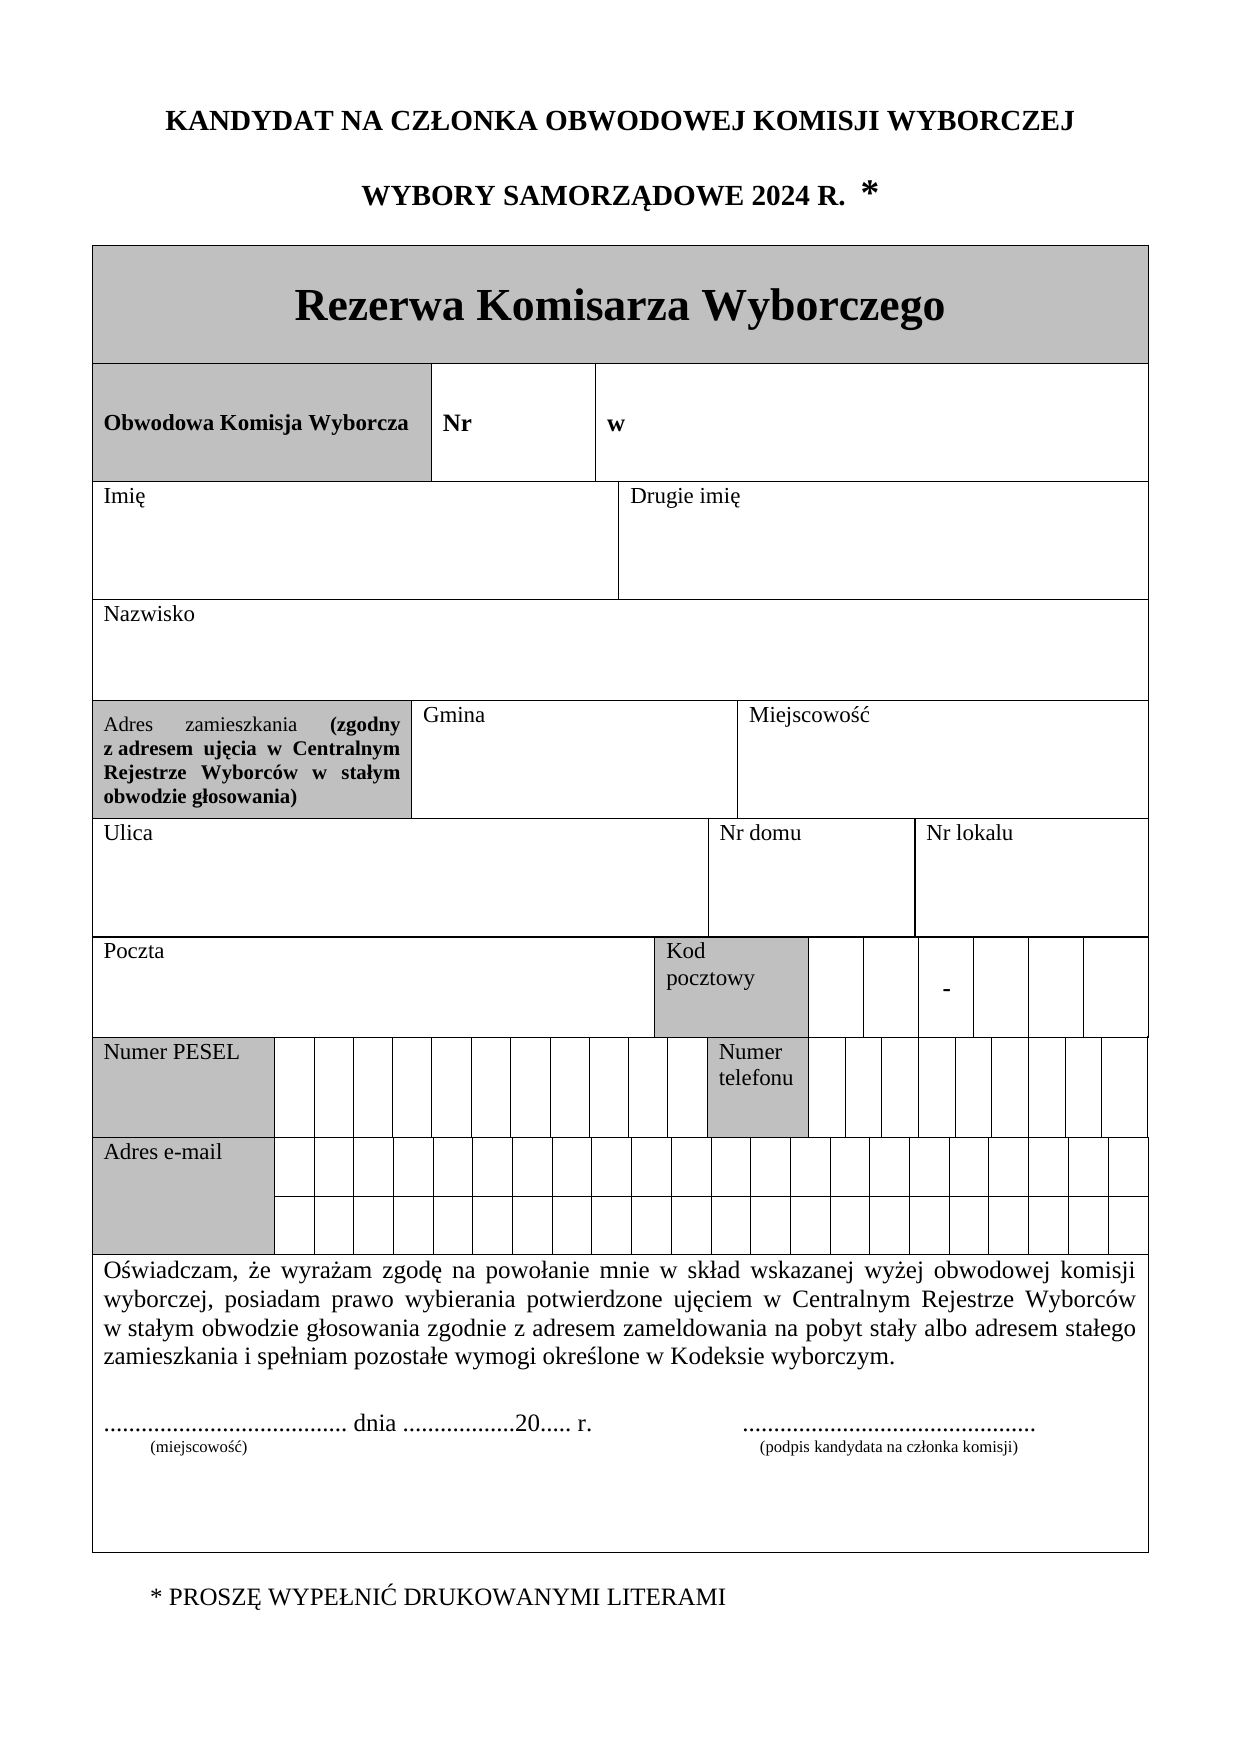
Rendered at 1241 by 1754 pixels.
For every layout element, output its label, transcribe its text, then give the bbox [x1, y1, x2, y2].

table_cell [1069, 1138, 1108, 1196]
table_cell [1084, 938, 1148, 1037]
table_cell [1069, 1197, 1108, 1254]
table_cell [1109, 1197, 1148, 1254]
table_cell [394, 1197, 433, 1254]
table_cell Adres zamieszkania (zgodny z adresem ujęcia w Centralnym Rejestrze Wyborców w stałym obwodzie głosowania) [93, 701, 411, 818]
table_cell - [919, 938, 973, 1037]
table_cell [910, 1197, 949, 1254]
table_cell [1066, 1038, 1101, 1137]
table_cell Adres e-mail [93, 1138, 274, 1254]
table_cell [394, 1138, 433, 1196]
table_cell [919, 1038, 955, 1137]
table_cell [434, 1138, 472, 1196]
table_cell [632, 1138, 671, 1196]
table_cell Poczta [93, 938, 654, 1037]
table_cell [315, 1038, 353, 1137]
table_cell [864, 938, 918, 1037]
table_cell [672, 1197, 711, 1254]
table_cell [974, 938, 1028, 1037]
table_cell [950, 1197, 988, 1254]
table_cell Drugie imię [619, 482, 1148, 599]
table_cell Nr [432, 364, 595, 481]
table_cell [831, 1197, 869, 1254]
table_cell [354, 1197, 393, 1254]
table_cell [751, 1138, 790, 1196]
table_cell Nazwisko [93, 600, 1148, 700]
table_cell [473, 1138, 512, 1196]
table_cell [592, 1138, 631, 1196]
table_cell [592, 1197, 631, 1254]
table_cell [1029, 938, 1083, 1037]
table_cell [712, 1138, 750, 1196]
text * PROSZĘ WYPEŁNIĆ DRUKOWANYMI LITERAMI [150, 1582, 1090, 1610]
table_cell Imię [93, 482, 618, 599]
table_cell [629, 1038, 667, 1137]
table_cell Nr lokalu [916, 819, 1148, 936]
table_cell [553, 1197, 591, 1254]
table_cell [831, 1138, 869, 1196]
table_cell [432, 1038, 471, 1137]
table_cell [1102, 1038, 1147, 1137]
table_cell Kod pocztowy [655, 938, 808, 1037]
table_cell [1109, 1138, 1148, 1196]
table_cell [275, 1038, 314, 1137]
table_cell [511, 1038, 550, 1137]
table_cell [472, 1038, 510, 1137]
table_cell [590, 1038, 628, 1137]
text KANDYDAT NA CZŁONKA OBWODOWEJ KOMISJI WYBORCZEJ [150, 103, 1090, 137]
table_cell [275, 1197, 314, 1254]
table_cell [1029, 1138, 1068, 1196]
table_cell [553, 1138, 591, 1196]
table_cell [989, 1197, 1028, 1254]
table_cell [809, 938, 863, 1037]
table_cell [1029, 1197, 1068, 1254]
table_cell Numer telefonu [708, 1038, 808, 1137]
table_cell [315, 1197, 353, 1254]
table_cell [632, 1197, 671, 1254]
table_cell [354, 1038, 392, 1137]
table_cell Ulica [93, 819, 708, 936]
table_cell [551, 1038, 589, 1137]
table_cell [668, 1038, 707, 1137]
table_cell [809, 1038, 845, 1137]
table_cell Oświadczam, że wyrażam zgodę na powołanie mnie w skład wskazanej wyżej obwodowej komisji wyborczej, posiadam prawo wybierania potwierdzone ujęciem w Centralnym Rejestrze Wyborców w stałym obwodzie głosowania zgodnie z adresem zameldowania na pobyt stały albo adresem stałego zamieszkania i spełniam pozostałe wymogi określone w Kodeksie wyborczym. ....................................... dnia ..................20..... r. ............................................... (miejscowość) (podpis kandydata na członka komisji) [93, 1255, 1148, 1552]
table_cell [846, 1038, 881, 1137]
table_cell [393, 1038, 431, 1137]
table_cell [315, 1138, 353, 1196]
table_cell [751, 1197, 790, 1254]
table_cell [882, 1038, 918, 1137]
table_cell [513, 1138, 552, 1196]
table_cell Nr domu [709, 819, 914, 936]
table_cell [791, 1197, 830, 1254]
table_cell [1029, 1038, 1065, 1137]
table_cell [791, 1138, 830, 1196]
table_cell Gmina [412, 701, 737, 818]
table_cell [950, 1138, 988, 1196]
table_cell [513, 1197, 552, 1254]
table_cell [275, 1138, 314, 1196]
table_cell w [596, 364, 1148, 481]
table_cell [956, 1038, 991, 1137]
table_cell [672, 1138, 711, 1196]
table_cell Obwodowa Komisja Wyborcza [93, 364, 431, 481]
table_cell [434, 1197, 472, 1254]
text WYBORY SAMORZĄDOWE 2024 R. * [150, 171, 1090, 214]
table_header Rezerwa Komisarza Wyborczego [93, 246, 1148, 363]
table_cell [712, 1197, 750, 1254]
table_cell [473, 1197, 512, 1254]
table_cell [354, 1138, 393, 1196]
table_cell Miejscowość [738, 701, 1148, 818]
table_cell [870, 1138, 909, 1196]
table_cell [989, 1138, 1028, 1196]
table_cell Numer PESEL [93, 1038, 274, 1137]
table_cell [992, 1038, 1028, 1137]
table_cell [870, 1197, 909, 1254]
table_cell [910, 1138, 949, 1196]
